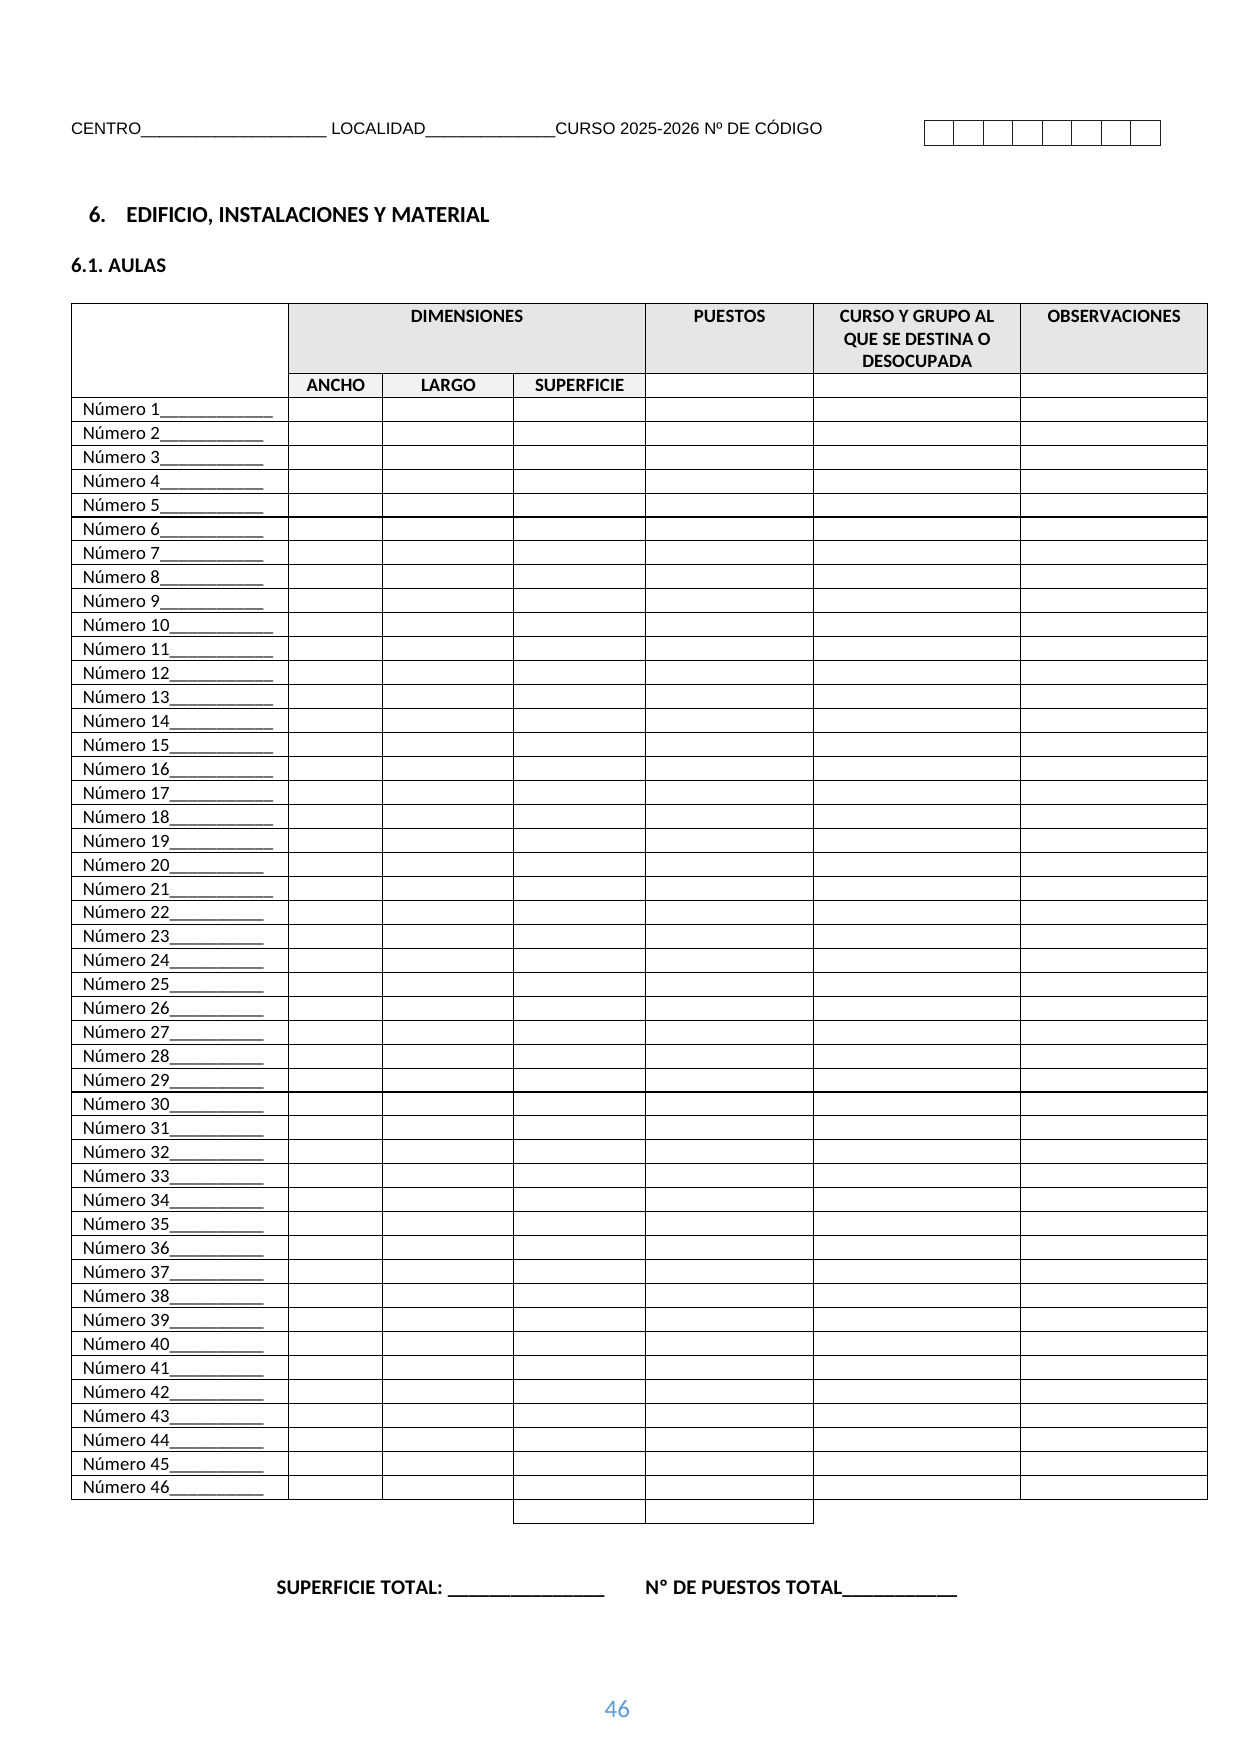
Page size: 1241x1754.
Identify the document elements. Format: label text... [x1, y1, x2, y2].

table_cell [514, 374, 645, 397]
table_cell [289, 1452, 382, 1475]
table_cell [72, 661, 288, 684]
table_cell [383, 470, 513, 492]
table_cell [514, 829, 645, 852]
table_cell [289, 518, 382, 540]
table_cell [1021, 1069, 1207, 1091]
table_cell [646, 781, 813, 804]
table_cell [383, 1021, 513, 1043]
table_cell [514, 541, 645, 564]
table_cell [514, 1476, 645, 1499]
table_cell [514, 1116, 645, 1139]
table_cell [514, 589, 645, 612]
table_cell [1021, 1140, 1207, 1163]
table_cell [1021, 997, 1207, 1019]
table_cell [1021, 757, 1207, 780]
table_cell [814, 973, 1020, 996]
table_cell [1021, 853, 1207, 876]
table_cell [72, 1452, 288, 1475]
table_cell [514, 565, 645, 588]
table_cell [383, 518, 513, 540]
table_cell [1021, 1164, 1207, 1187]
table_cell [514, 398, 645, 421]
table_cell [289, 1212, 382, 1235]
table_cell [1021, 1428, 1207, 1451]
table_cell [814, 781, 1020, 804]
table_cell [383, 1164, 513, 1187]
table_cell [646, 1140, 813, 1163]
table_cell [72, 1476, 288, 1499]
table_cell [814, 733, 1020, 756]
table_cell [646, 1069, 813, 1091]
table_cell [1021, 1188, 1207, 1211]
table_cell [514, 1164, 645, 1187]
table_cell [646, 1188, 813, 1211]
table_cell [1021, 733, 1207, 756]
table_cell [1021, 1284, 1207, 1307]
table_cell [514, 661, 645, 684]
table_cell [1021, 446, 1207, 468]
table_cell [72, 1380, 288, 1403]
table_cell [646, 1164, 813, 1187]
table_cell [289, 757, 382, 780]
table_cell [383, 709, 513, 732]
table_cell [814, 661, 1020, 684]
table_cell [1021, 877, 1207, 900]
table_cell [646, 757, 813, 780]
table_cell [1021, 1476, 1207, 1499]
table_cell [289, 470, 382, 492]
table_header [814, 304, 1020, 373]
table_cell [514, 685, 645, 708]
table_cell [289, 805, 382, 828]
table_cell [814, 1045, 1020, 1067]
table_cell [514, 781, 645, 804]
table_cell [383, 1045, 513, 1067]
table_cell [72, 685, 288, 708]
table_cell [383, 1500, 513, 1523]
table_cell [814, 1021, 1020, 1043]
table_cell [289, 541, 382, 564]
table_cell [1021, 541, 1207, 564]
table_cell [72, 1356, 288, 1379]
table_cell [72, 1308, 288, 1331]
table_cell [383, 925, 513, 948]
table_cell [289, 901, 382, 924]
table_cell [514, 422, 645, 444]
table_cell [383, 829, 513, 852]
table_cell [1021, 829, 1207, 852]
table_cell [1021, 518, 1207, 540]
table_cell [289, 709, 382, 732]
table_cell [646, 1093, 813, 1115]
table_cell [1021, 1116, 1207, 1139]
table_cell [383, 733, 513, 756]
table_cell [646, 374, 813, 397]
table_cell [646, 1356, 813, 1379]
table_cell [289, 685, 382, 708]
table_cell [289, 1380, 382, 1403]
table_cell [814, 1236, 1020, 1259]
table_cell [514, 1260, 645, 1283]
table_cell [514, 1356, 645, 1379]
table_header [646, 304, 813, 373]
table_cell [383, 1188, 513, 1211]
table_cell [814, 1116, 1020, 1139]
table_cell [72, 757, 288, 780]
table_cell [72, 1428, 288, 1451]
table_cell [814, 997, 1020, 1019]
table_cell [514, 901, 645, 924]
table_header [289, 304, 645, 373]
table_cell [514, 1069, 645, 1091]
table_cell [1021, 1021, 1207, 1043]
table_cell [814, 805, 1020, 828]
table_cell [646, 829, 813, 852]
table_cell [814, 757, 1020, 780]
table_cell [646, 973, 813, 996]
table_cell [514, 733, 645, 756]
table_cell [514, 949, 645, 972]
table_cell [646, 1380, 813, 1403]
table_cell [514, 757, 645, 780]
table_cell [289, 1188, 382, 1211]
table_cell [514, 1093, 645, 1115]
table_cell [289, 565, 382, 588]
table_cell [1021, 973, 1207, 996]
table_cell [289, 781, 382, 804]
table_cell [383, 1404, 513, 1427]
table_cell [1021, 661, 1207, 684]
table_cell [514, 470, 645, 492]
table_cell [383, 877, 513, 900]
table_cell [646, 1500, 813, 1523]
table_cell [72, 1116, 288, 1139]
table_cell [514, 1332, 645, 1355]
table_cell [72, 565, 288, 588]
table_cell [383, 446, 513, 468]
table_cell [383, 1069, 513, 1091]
text SUPERFICIE TOTAL: _______________ Nº de puestos total___________ [71, 1574, 1163, 1600]
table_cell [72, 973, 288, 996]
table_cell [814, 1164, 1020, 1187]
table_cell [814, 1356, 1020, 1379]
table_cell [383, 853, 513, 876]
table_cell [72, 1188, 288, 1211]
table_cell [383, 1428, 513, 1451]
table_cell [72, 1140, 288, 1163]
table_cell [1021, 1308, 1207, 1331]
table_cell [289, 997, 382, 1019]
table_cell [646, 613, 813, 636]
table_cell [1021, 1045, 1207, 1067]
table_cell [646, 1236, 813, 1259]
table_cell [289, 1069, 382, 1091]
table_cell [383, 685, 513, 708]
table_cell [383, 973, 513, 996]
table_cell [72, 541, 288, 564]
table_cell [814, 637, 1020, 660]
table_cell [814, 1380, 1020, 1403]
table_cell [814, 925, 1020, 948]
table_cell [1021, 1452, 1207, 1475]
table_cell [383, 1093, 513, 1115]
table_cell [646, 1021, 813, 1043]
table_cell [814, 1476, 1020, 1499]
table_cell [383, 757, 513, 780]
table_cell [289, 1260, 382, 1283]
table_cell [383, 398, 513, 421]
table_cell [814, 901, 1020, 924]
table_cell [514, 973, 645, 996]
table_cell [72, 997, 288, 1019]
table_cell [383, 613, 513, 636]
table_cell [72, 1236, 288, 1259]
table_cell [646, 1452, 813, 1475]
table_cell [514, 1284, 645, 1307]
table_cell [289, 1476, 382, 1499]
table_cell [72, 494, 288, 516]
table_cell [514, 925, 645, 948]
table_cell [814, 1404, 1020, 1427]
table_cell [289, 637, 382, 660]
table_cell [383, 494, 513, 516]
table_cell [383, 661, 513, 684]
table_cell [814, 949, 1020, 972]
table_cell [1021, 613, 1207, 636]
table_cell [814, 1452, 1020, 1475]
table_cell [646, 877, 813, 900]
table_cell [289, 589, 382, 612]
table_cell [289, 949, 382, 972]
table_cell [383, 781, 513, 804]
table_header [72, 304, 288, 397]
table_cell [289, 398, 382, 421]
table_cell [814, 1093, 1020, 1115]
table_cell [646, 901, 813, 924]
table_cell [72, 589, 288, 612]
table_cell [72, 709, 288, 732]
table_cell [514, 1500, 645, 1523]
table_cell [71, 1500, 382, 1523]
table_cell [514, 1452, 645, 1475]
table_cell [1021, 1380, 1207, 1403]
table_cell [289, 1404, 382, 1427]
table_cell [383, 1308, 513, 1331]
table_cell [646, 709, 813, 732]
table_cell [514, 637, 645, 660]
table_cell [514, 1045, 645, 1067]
text 6. Edificio, instalaciones y material [88, 200, 1163, 228]
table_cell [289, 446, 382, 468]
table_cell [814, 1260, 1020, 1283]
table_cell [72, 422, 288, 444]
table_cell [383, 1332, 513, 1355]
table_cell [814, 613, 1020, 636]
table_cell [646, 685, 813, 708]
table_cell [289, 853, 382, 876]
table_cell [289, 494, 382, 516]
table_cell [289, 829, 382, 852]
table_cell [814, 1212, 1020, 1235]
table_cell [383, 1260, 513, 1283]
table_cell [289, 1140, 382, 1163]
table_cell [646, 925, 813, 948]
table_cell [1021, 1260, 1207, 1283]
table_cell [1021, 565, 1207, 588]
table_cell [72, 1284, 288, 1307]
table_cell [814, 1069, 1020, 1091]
list 6.1. Aulas [34, 252, 1163, 277]
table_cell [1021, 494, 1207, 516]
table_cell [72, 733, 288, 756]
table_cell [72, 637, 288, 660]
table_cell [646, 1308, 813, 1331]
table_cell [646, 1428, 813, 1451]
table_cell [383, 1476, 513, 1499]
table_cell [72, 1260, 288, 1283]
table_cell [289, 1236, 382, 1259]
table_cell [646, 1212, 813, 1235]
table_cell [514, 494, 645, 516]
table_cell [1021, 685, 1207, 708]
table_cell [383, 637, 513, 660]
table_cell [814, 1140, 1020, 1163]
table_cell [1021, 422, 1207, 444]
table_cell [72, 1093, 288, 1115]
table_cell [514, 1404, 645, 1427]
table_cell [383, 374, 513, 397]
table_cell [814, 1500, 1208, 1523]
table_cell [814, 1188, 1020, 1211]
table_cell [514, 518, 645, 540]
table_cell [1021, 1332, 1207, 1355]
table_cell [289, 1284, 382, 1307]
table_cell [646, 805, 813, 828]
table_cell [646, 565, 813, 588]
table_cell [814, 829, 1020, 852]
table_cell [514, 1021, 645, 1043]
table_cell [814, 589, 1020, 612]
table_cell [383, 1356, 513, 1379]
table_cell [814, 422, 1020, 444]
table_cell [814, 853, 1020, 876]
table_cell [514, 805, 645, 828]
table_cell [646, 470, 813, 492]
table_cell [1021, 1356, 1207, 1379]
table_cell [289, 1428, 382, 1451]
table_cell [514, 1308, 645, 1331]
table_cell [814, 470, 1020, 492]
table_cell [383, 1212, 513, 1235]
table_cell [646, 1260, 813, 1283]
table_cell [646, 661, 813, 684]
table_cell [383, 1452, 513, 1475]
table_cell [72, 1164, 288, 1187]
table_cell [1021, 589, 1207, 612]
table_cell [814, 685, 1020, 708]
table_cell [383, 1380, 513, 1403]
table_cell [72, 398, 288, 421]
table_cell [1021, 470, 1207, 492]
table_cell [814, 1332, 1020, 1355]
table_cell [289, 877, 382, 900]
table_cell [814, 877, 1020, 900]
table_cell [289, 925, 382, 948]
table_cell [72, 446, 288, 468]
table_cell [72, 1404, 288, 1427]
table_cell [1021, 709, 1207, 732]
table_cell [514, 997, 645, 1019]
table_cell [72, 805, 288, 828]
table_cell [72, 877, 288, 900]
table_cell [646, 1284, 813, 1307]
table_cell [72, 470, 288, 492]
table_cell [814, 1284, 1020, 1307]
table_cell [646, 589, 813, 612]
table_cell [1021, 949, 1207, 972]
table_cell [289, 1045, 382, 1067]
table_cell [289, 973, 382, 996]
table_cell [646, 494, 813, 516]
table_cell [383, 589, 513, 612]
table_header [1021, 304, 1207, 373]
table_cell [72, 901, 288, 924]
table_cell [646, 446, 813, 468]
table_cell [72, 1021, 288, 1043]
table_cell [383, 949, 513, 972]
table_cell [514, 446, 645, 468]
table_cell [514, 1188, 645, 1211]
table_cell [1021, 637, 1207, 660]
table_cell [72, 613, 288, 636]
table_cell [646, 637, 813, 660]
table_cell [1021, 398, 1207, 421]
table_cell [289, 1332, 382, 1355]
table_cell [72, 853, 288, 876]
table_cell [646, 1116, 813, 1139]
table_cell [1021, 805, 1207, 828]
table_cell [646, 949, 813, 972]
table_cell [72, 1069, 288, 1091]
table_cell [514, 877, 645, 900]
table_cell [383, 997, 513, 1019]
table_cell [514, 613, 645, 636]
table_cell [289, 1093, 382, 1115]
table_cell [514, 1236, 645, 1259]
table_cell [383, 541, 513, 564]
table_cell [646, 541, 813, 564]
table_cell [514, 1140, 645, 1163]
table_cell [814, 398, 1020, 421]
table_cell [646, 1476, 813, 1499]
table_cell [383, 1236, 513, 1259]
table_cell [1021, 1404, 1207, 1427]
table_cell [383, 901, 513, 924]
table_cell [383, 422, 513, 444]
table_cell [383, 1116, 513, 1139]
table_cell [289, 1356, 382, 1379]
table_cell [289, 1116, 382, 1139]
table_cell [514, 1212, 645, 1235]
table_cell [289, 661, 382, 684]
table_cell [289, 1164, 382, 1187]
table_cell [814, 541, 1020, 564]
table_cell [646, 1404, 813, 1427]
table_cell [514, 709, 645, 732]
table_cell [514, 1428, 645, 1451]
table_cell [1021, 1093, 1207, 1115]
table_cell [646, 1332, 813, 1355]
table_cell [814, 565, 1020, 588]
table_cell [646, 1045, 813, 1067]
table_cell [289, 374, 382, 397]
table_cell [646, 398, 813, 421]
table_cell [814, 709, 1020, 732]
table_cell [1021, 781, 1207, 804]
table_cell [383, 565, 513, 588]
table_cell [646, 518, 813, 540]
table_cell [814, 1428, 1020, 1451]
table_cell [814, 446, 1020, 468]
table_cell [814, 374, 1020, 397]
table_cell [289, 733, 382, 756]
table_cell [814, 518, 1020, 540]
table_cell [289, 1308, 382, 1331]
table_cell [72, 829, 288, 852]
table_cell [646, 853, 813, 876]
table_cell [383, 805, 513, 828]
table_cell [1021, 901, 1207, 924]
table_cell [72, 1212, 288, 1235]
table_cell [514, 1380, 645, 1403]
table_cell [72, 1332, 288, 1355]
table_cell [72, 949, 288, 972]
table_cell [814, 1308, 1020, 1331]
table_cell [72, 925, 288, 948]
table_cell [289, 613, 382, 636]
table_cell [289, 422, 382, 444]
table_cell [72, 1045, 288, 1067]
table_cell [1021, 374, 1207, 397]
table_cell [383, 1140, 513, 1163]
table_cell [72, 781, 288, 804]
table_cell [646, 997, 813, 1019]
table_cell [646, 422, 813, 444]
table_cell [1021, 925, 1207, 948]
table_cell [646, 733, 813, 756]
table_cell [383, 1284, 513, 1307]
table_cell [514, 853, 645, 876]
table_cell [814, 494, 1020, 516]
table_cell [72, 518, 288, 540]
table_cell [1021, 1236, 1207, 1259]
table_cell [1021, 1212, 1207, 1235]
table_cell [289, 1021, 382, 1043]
